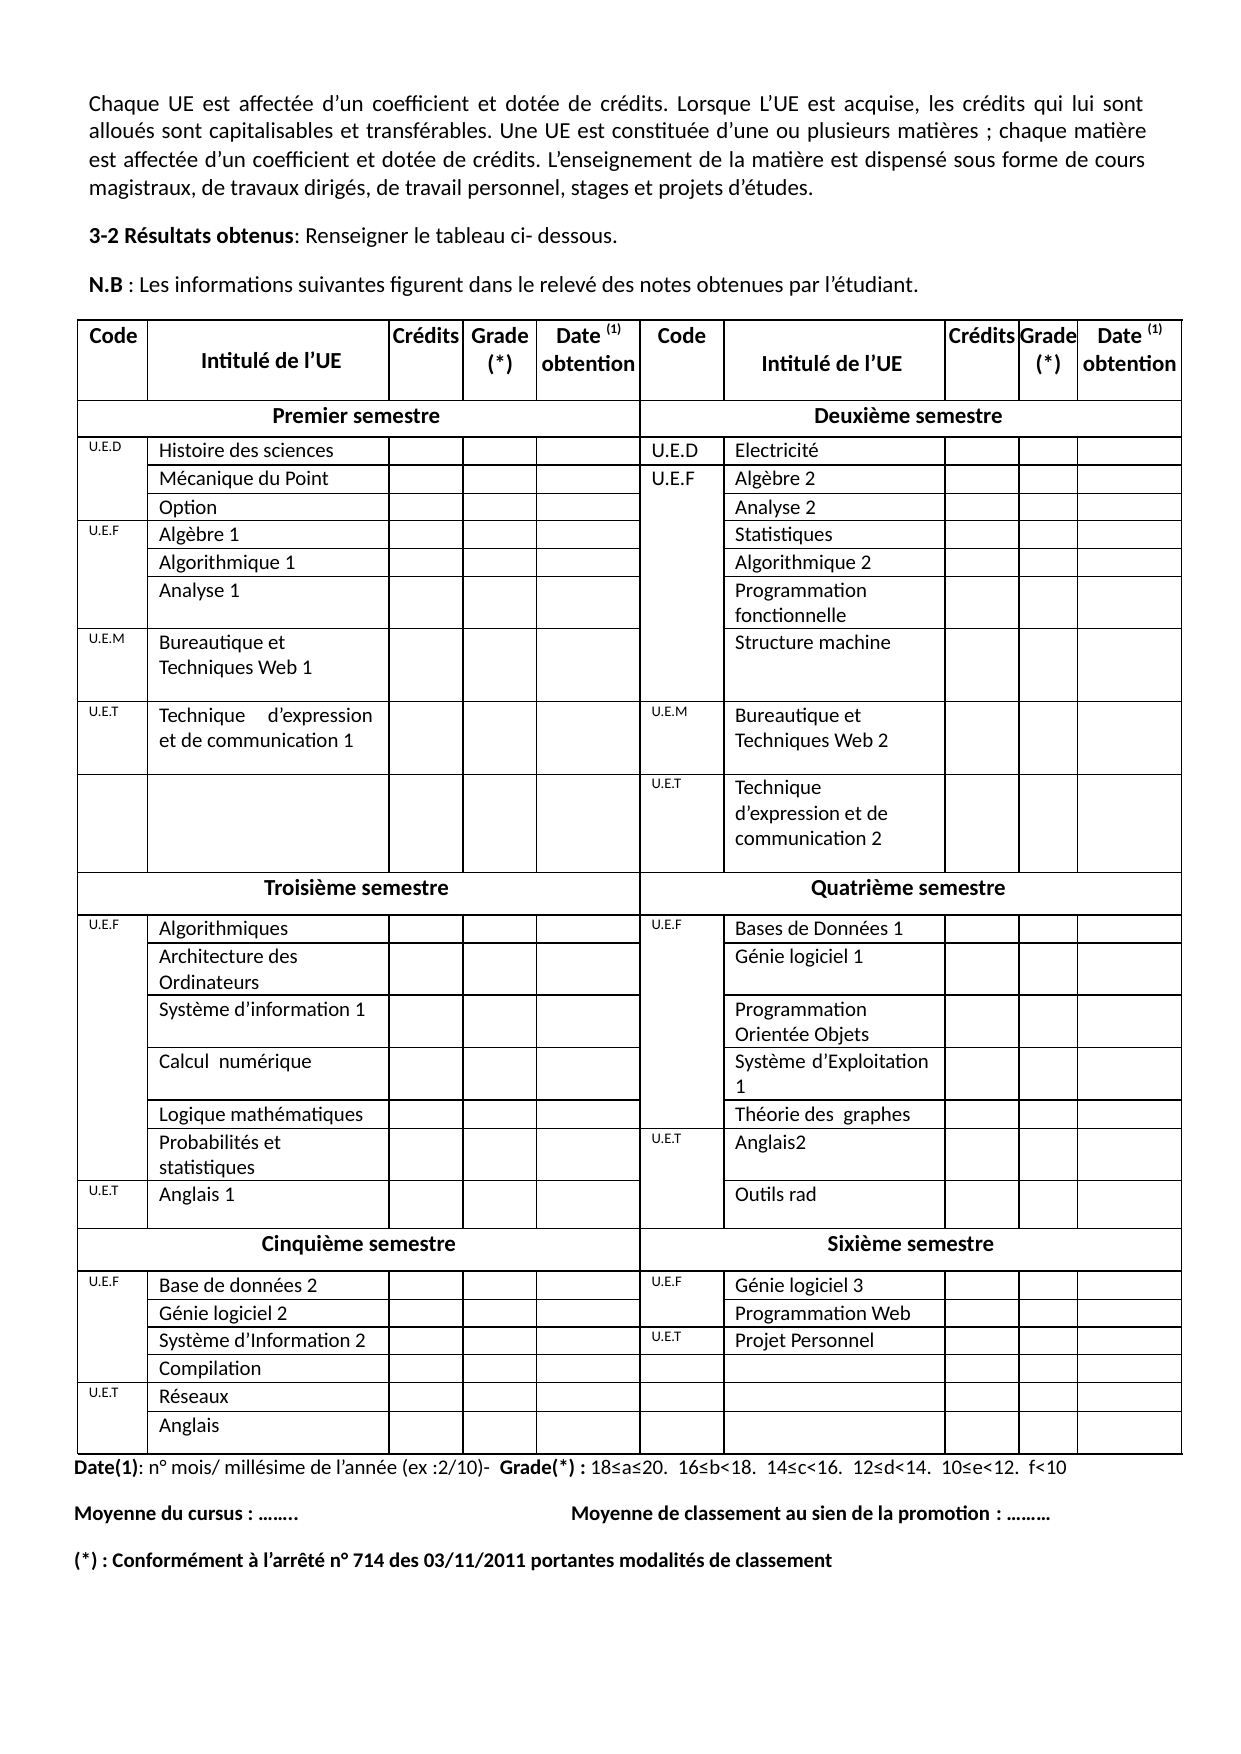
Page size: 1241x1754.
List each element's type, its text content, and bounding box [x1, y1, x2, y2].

table_cell [464, 1048, 536, 1099]
table_cell [1020, 438, 1077, 464]
table_cell U.E.T [78, 1383, 147, 1453]
table_cell [537, 1328, 639, 1354]
table_cell Algorithmique 1 [148, 549, 388, 576]
table_cell [1020, 494, 1077, 520]
table_cell [537, 1101, 639, 1127]
table_cell [390, 1328, 462, 1354]
table_cell [1020, 916, 1077, 942]
table_cell [537, 775, 639, 872]
table_header Date (1) obtention [537, 321, 639, 400]
table_cell [390, 1300, 462, 1326]
table_cell [1020, 466, 1077, 492]
table_cell [1020, 577, 1077, 628]
table_cell [537, 1355, 639, 1382]
table_cell [464, 1383, 536, 1411]
table_cell [390, 1355, 462, 1382]
table_cell [537, 577, 639, 628]
table_cell [390, 494, 462, 520]
table_cell [1078, 438, 1181, 464]
table_cell [390, 438, 462, 464]
table_cell [1020, 996, 1077, 1047]
table_cell [464, 494, 536, 520]
table_cell [1078, 1048, 1181, 1099]
table_cell [946, 944, 1018, 994]
table_cell U.E.F [78, 1272, 147, 1382]
table_cell [946, 1048, 1018, 1099]
table_cell [946, 629, 1018, 701]
table_cell [946, 466, 1018, 492]
table_cell Programmation fonctionnelle [725, 577, 944, 628]
table_cell Cinquième semestre [78, 1229, 639, 1270]
table_cell Premier semestre [78, 401, 639, 436]
table_cell [641, 1355, 723, 1382]
table_cell [390, 1181, 462, 1228]
table_cell [1078, 629, 1181, 701]
table_cell Logique mathématiques [148, 1101, 388, 1127]
table_cell Technique d’expression et de communication 2 [725, 775, 944, 872]
text 3-2 Résultats obtenus: Renseigner le tableau ci- dessous. [89, 222, 1146, 249]
table_cell Algorithmiques [148, 916, 388, 942]
text Date(1): n° mois/ millésime de l’année (ex :2/10)- Grade(*) : 18≤a≤20. 16≤b<18. 14≤c<16. 12≤d<14. 10≤e<12. f<10 [74, 1454, 1146, 1480]
table_cell U.E.T [78, 702, 147, 773]
table_cell [1078, 1272, 1181, 1299]
table_cell [1078, 1181, 1181, 1228]
table_cell [537, 1181, 639, 1228]
table_cell [946, 1412, 1018, 1453]
table_cell Anglais [148, 1412, 388, 1453]
table_header Crédits [946, 321, 1018, 400]
table_cell [537, 1383, 639, 1411]
table_cell Architecture des Ordinateurs [148, 944, 388, 994]
table_cell [537, 916, 639, 942]
table_cell Quatrième semestre [641, 873, 1181, 914]
table_cell Statistiques [725, 521, 944, 547]
table_cell Compilation [148, 1355, 388, 1382]
table_cell [390, 629, 462, 701]
table_cell [1078, 944, 1181, 994]
table_cell Analyse 1 [148, 577, 388, 628]
text N.B : Les informations suivantes figurent dans le relevé des notes obtenues par l’étudiant. [89, 270, 1146, 298]
table_cell [1078, 1101, 1181, 1127]
table_cell [464, 1412, 536, 1453]
table_cell [464, 629, 536, 701]
table_cell Outils rad [725, 1181, 944, 1228]
table_cell Calcul numérique [148, 1048, 388, 1099]
table_cell Troisième semestre [78, 873, 639, 914]
table_cell [390, 466, 462, 492]
table_cell Algorithmique 2 [725, 549, 944, 576]
table_cell U.E.F [78, 916, 147, 1180]
table_cell [464, 996, 536, 1047]
table_cell [1078, 1129, 1181, 1180]
table_header Grade(*) [1020, 321, 1077, 400]
table_cell [1078, 1300, 1181, 1326]
table_cell [464, 549, 536, 576]
table_cell U.E.T [641, 1129, 723, 1228]
table_cell Histoire des sciences [148, 438, 388, 464]
table_cell [1020, 944, 1077, 994]
table_cell [1078, 549, 1181, 576]
table_cell U.E.D [78, 438, 147, 520]
table_cell [946, 1101, 1018, 1127]
table_cell [1078, 916, 1181, 942]
table_cell [464, 916, 536, 942]
table_cell Probabilités et statistiques [148, 1129, 388, 1180]
table_cell Structure machine [725, 629, 944, 701]
table_cell Electricité [725, 438, 944, 464]
table_cell [1020, 1383, 1077, 1411]
table_cell [390, 944, 462, 994]
table_header Crédits [390, 321, 462, 400]
table_cell [1020, 702, 1077, 773]
table_cell [946, 1272, 1018, 1299]
table_cell [1078, 702, 1181, 773]
table_cell [946, 549, 1018, 576]
table_cell Deuxième semestre [641, 401, 1181, 436]
table_cell [946, 438, 1018, 464]
table_cell Bureautique et Techniques Web 2 [725, 702, 944, 773]
table_cell [725, 1383, 944, 1411]
table_cell [1020, 1181, 1077, 1228]
table_cell Programmation Web [725, 1300, 944, 1326]
table_cell [537, 549, 639, 576]
table_cell [537, 629, 639, 701]
table_cell Sixième semestre [641, 1229, 1181, 1270]
table_cell Théorie des graphes [725, 1101, 944, 1127]
table_cell [464, 466, 536, 492]
table_cell Anglais2 [725, 1129, 944, 1180]
table_cell [1078, 996, 1181, 1047]
table_cell Bureautique et Techniques Web 1 [148, 629, 388, 701]
table_cell Option [148, 494, 388, 520]
table_cell [537, 1272, 639, 1299]
table_cell U.E.M [78, 629, 147, 701]
table_cell [390, 1101, 462, 1127]
table_cell [464, 521, 536, 547]
table_cell Projet Personnel [725, 1328, 944, 1354]
text Chaque UE est affectée d’un coefficient et dotée de crédits. Lorsque L’UE est acquise, les crédits qui lui sont alloués sont capitalisables et transférables. Une UE est constituée d’une ou plusieurs matières ; chaque matière est affectée d’un coefficient et dotée de crédits. L’enseignement de la matière est dispensé sous forme de cours magistraux, de travaux dirigés, de travail personnel, stages et projets d’études. [89, 89, 1146, 201]
table_cell [1020, 1101, 1077, 1127]
table_cell [537, 702, 639, 773]
table_cell U.E.F [641, 916, 723, 1127]
table_cell [464, 702, 536, 773]
table_cell [1078, 1355, 1181, 1382]
table_cell [946, 1300, 1018, 1326]
table_cell Algèbre 1 [148, 521, 388, 547]
table_cell [464, 1272, 536, 1299]
table_cell [1020, 1355, 1077, 1382]
table_cell [464, 438, 536, 464]
table_cell [390, 996, 462, 1047]
table_cell [390, 1272, 462, 1299]
table_cell U.E.F [78, 521, 147, 628]
table_cell [537, 1412, 639, 1453]
table_cell [464, 944, 536, 994]
table_cell [537, 1300, 639, 1326]
table_cell U.E.T [641, 1328, 723, 1354]
table_cell [946, 702, 1018, 773]
table_cell [390, 1383, 462, 1411]
table_cell [946, 1181, 1018, 1228]
table_header Intitulé de l’UE [148, 321, 388, 400]
table_cell [390, 521, 462, 547]
table_cell [1020, 1412, 1077, 1453]
table_cell U.E.F [641, 1272, 723, 1326]
table_cell [1078, 521, 1181, 547]
table_cell [390, 1129, 462, 1180]
table_cell [1020, 1328, 1077, 1354]
table_cell Base de données 2 [148, 1272, 388, 1299]
table_cell [464, 1300, 536, 1326]
text Moyenne du cursus : …….. Moyenne de classement au sien de la promotion : ……… [74, 1501, 1146, 1526]
table_cell [946, 775, 1018, 872]
table_cell [1078, 775, 1181, 872]
table_cell [946, 1355, 1018, 1382]
table_cell [390, 775, 462, 872]
table_cell [1020, 1272, 1077, 1299]
table_cell [537, 1129, 639, 1180]
table_cell [1020, 1300, 1077, 1326]
table_cell [946, 916, 1018, 942]
table_cell [1078, 466, 1181, 492]
table_cell [946, 1328, 1018, 1354]
table_cell U.E.T [641, 775, 723, 872]
table_cell [641, 1412, 723, 1453]
table_cell Algèbre 2 [725, 466, 944, 492]
table_cell Bases de Données 1 [725, 916, 944, 942]
table_cell [1078, 1328, 1181, 1354]
table_cell [537, 494, 639, 520]
table_cell Analyse 2 [725, 494, 944, 520]
table_cell [537, 1048, 639, 1099]
table_cell [464, 1355, 536, 1382]
table_cell [464, 1181, 536, 1228]
table_cell U.E.M [641, 702, 723, 773]
table_cell [1078, 1412, 1181, 1453]
table_cell [946, 1383, 1018, 1411]
table_cell [464, 1328, 536, 1354]
table_cell U.E.D [641, 438, 723, 464]
table_cell [148, 775, 388, 872]
table_cell [464, 577, 536, 628]
table_cell [537, 944, 639, 994]
table_cell [1078, 1383, 1181, 1411]
table_cell Anglais 1 [148, 1181, 388, 1228]
table_header Intitulé de l’UE [725, 321, 944, 400]
table_header Code [641, 321, 723, 400]
table_cell [946, 521, 1018, 547]
table_cell [390, 577, 462, 628]
table_cell [946, 1129, 1018, 1180]
table_cell [946, 494, 1018, 520]
table_cell Système d’Exploitation 1 [725, 1048, 944, 1099]
table_cell [1020, 549, 1077, 576]
table_cell Programmation Orientée Objets [725, 996, 944, 1047]
table_cell [725, 1355, 944, 1382]
table_cell [390, 916, 462, 942]
table_cell Réseaux [148, 1383, 388, 1411]
table_cell [390, 702, 462, 773]
table_cell Technique d’expression et de communication 1 [148, 702, 388, 773]
table_header Code [78, 321, 147, 400]
table_cell [946, 577, 1018, 628]
text (*) : Conformément à l’arrêté n° 714 des 03/11/2011 portantes modalités de classement [74, 1547, 1146, 1572]
table_cell [1020, 775, 1077, 872]
table_cell [1078, 577, 1181, 628]
table_cell [946, 996, 1018, 1047]
table_cell Génie logiciel 2 [148, 1300, 388, 1326]
table_cell [1020, 1129, 1077, 1180]
table_cell [390, 1048, 462, 1099]
table_cell [78, 775, 147, 872]
table_cell [1020, 1048, 1077, 1099]
table_cell [464, 1129, 536, 1180]
table_cell U.E.T [78, 1181, 147, 1228]
table_cell U.E.F [641, 466, 723, 701]
table_cell Génie logiciel 3 [725, 1272, 944, 1299]
table_cell Système d’Information 2 [148, 1328, 388, 1354]
table_cell Génie logiciel 1 [725, 944, 944, 994]
table_cell [725, 1412, 944, 1453]
table_cell [641, 1383, 723, 1411]
table_cell [1078, 494, 1181, 520]
table_cell [537, 996, 639, 1047]
table_header Date (1) obtention [1078, 321, 1181, 400]
table_cell [1020, 629, 1077, 701]
table_cell [464, 775, 536, 872]
table_cell Système d’information 1 [148, 996, 388, 1047]
table_cell [1020, 521, 1077, 547]
table_cell [464, 1101, 536, 1127]
table_cell [390, 549, 462, 576]
table_cell [537, 521, 639, 547]
table_cell [537, 466, 639, 492]
table_cell [390, 1412, 462, 1453]
table_cell Mécanique du Point [148, 466, 388, 492]
table_header Grade (*) [464, 321, 536, 400]
table_cell [537, 438, 639, 464]
